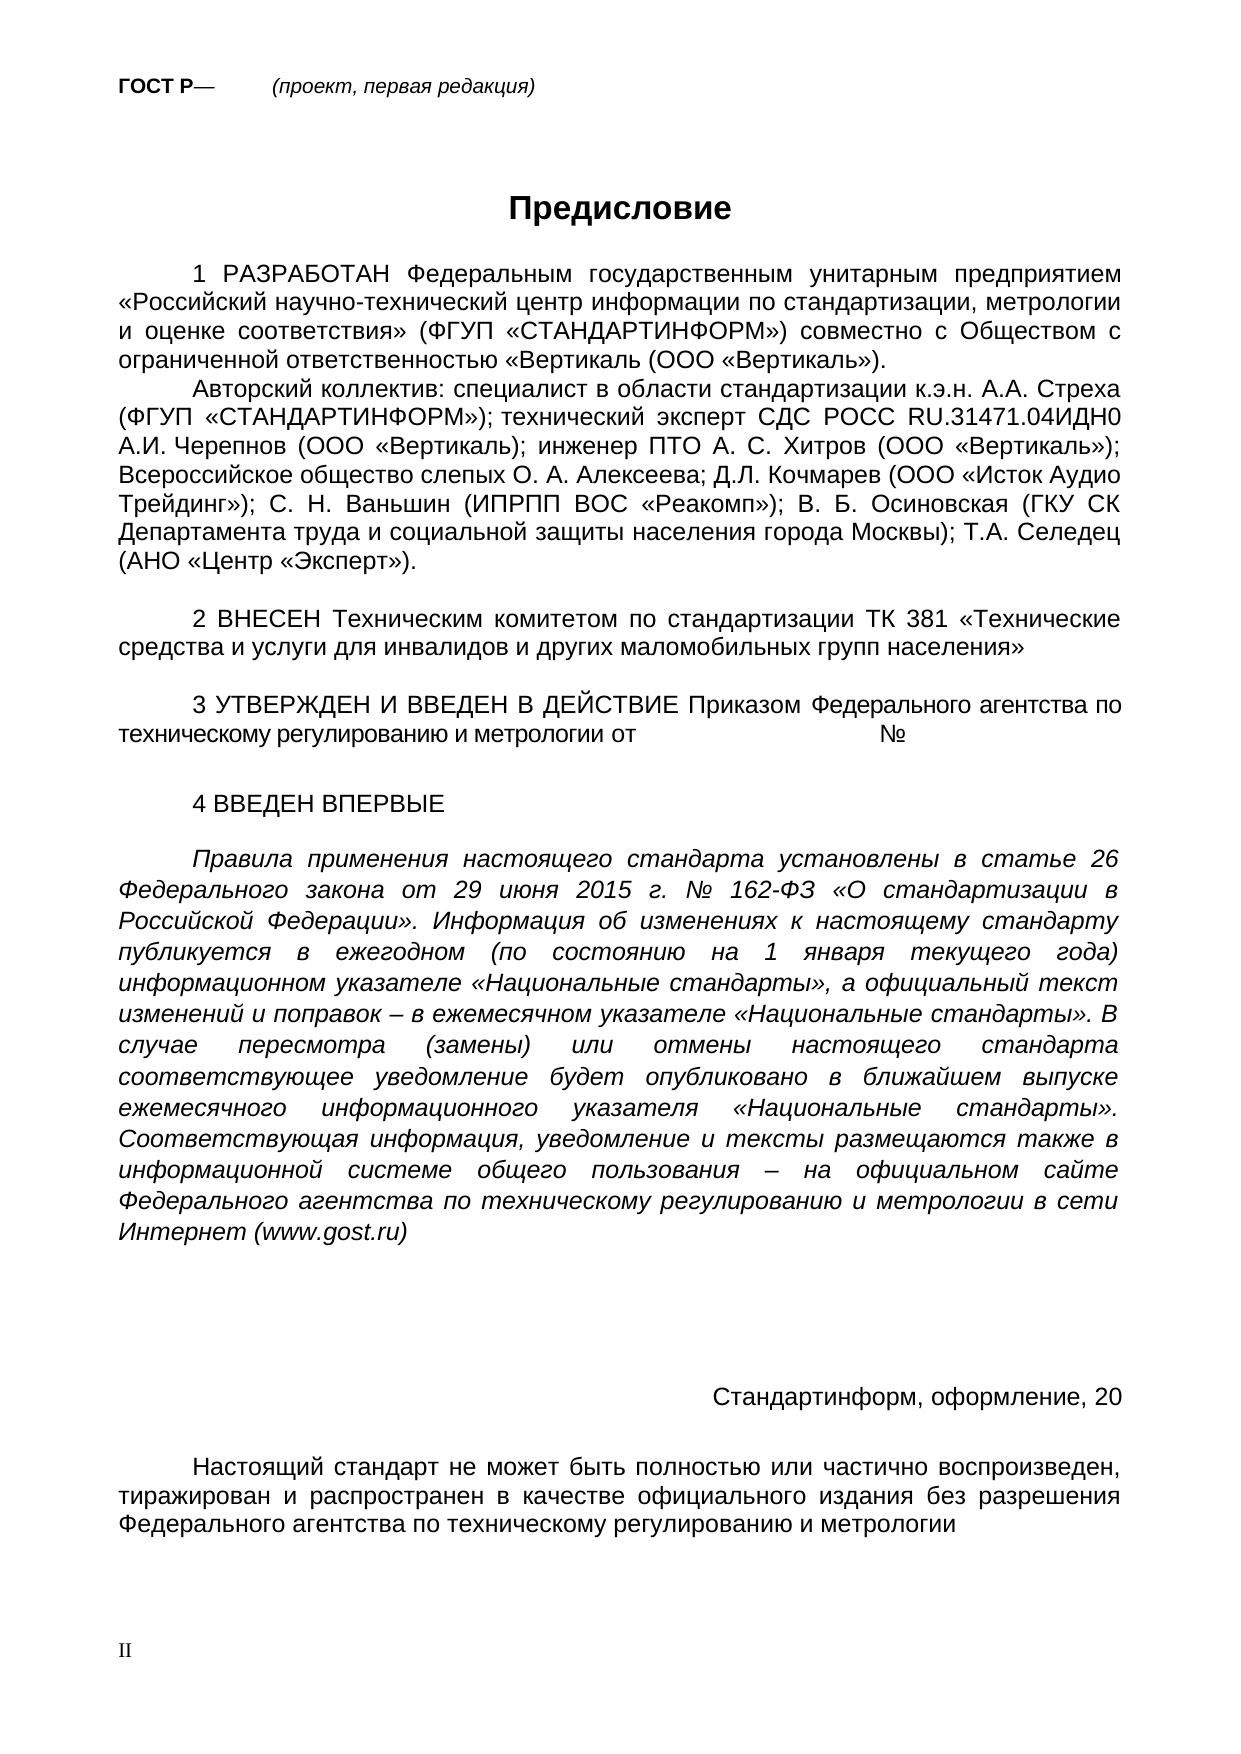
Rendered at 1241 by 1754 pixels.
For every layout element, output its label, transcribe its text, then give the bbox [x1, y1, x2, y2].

text 1 РАЗРАБОТАН Федеральным государственным унитарным предприятием «Российский научно-технический центр информации по стандартизации, метрологии и оценке соответствия» (ФГУП «СТАНДАРТИНФОРМ») совместно с Обществом с ограниченной ответственностью «Вертикаль (ООО «Вертикаль»). [118, 259, 1122, 374]
text Правила применения настоящего стандарта установлены в статье 26 Федерального закона от 29 июня 2015 г. № 162-ФЗ «О стандартизации в Российской Федерации». Информация об изменениях к настоящему стандарту публикуется в ежегодном (по состоянию на 1 января текущего года) информационном указателе «Национальные стандарты», а официальный текст изменений и поправок – в ежемесячном указателе «Национальные стандарты». В случае пересмотра (замены) или отмены настоящего стандарта соответствующее уведомление будет опубликовано в ближайшем выпуске ежемесячного информационного указателя «Национальные стандарты». Соответствующая информация, уведомление и тексты размещаются также в информационной системе общего пользования – на официальном сайте Федерального агентства по техническому регулированию и метрологии в сети Интернет (www.gost.ru) [118, 844, 1122, 1246]
text Авторский коллектив: специалист в области стандартизации к.э.н. А.А. Стреха (ФГУП «СТАНДАРТИНФОРМ»); технический эксперт СДС РОСС RU.31471.04ИДН0 А.И. Черепнов (ООО «Вертикаль); инженер ПТО А. С. Хитров (ООО «Вертикаль»); Всероссийское общество слепых О. А. Алексеева; Д.Л. Кочмарев (OOO «Исток Аудио Трейдинг»); С. Н. Ваньшин (ИПРПП ВОС «Реакомп»); В. Б. Осиновская (ГКУ СК Департамента труда и социальной защиты населения города Москвы); Т.А. Селедец (АНО «Центр «Эксперт»). [118, 374, 1122, 575]
text Настоящий стандарт не может быть полностью или частично воспроизведен, тиражирован и распространен в качестве официального издания без разрешения Федерального агентства по техническому регулированию и метрологии [118, 1452, 1122, 1538]
text 4 ВВЕДЕН ВПЕРВЫЕ [118, 789, 1122, 817]
text Стандартинформ, оформление, 20 [118, 1382, 1122, 1411]
text 3 УТВЕРЖДЕН И ВВЕДЕН В ДЕЙСТВИЕ Приказом Федерального агентства по техническому регулированию и метрологии от № [118, 690, 1122, 747]
text 2 ВНЕСЕН Техническим комитетом по стандартизации ТК 381 «Технические средства и услуги для инвалидов и других маломобильных групп населения» [118, 604, 1122, 661]
subtitle Предисловие [118, 188, 1122, 226]
